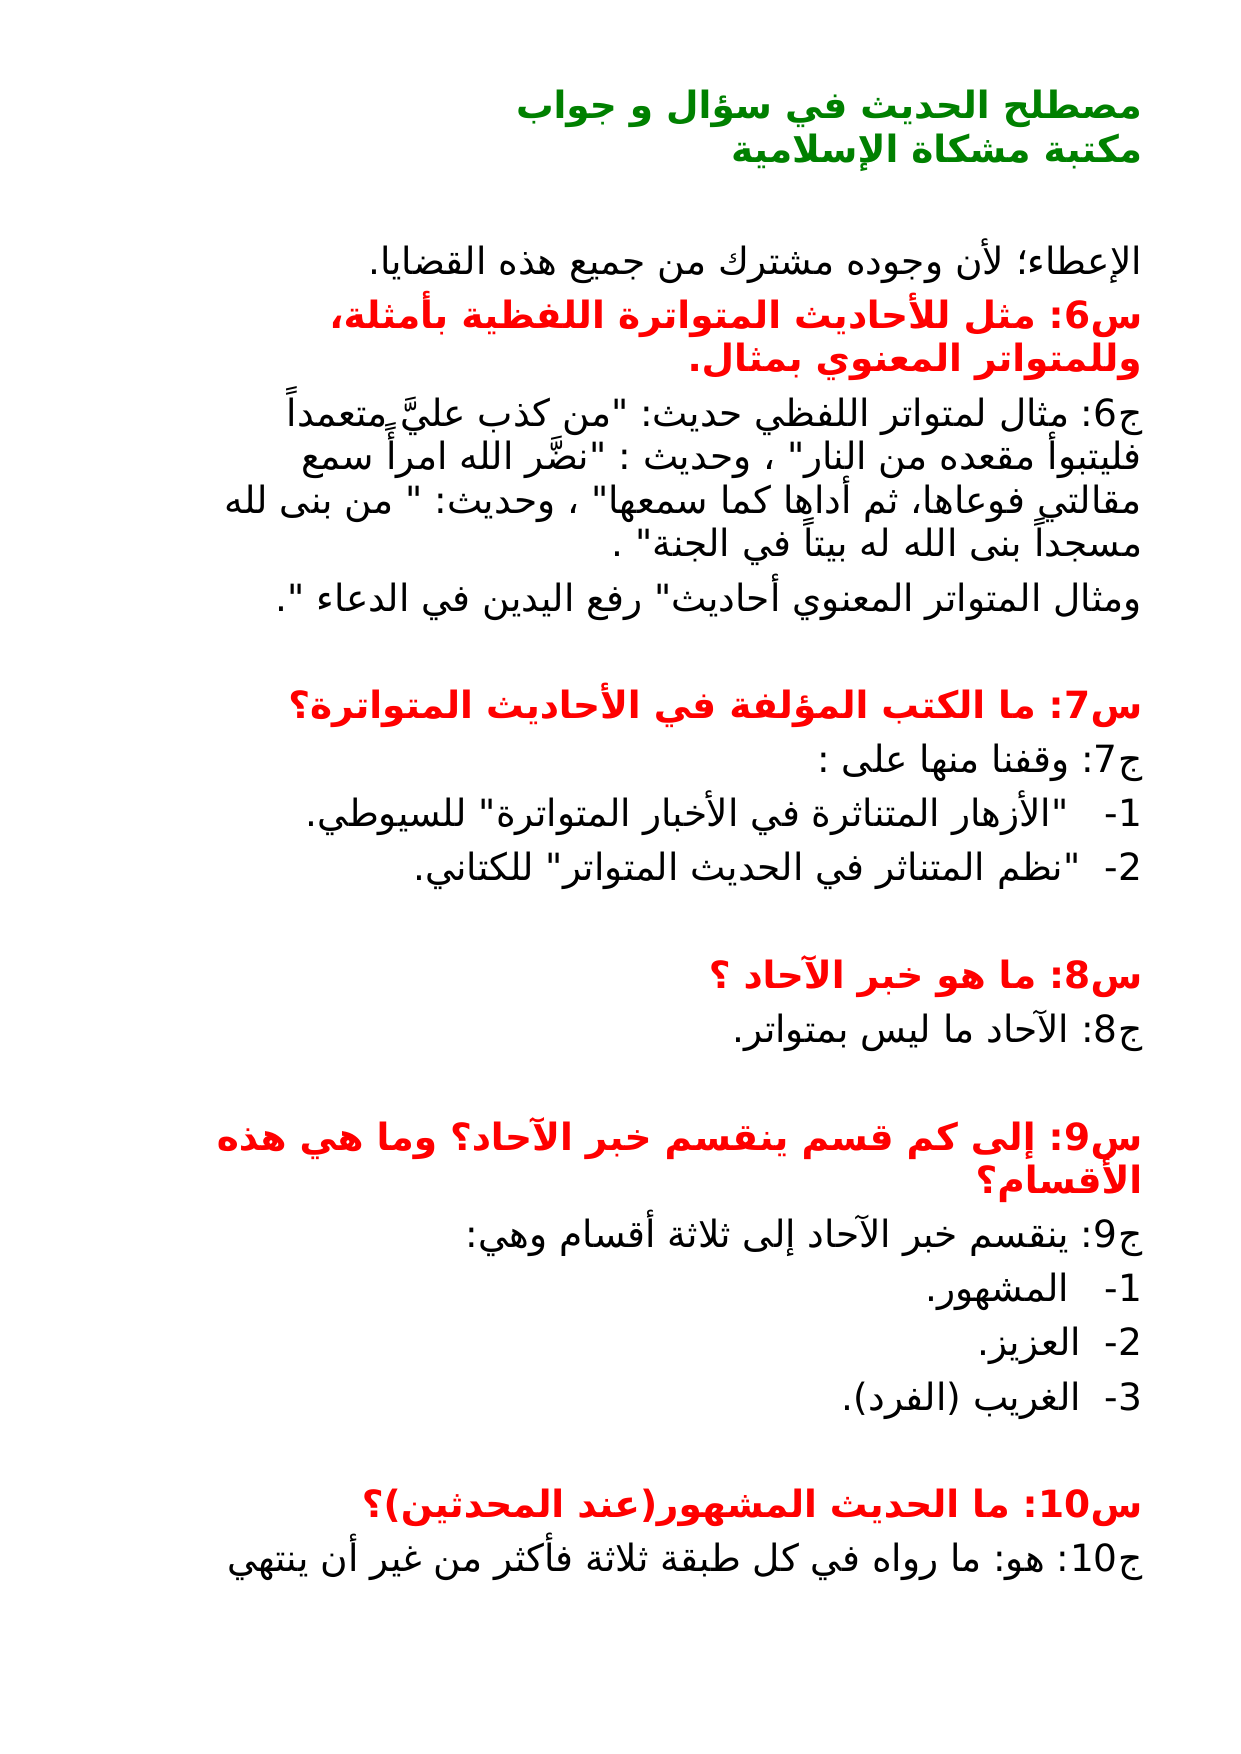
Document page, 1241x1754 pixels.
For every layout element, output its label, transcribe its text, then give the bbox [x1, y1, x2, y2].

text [187, 1537, 1142, 1580]
text ج8: الآحاد ما ليس بمتواتر. [187, 1008, 1142, 1051]
text 1- "الأزهار المتناثرة في الأخبار المتواترة" للسيوطي. [187, 792, 1142, 836]
text 1- المشهور. [187, 1267, 1142, 1311]
text ج6: مثال لمتواتر اللفظي حديث: "من كذب عليَّ متعمداً فليتبوأ مقعده من النار" ، وحديث : "نضَّر الله امرأً سمع مقالتي فوعاها، ثم أداها كما سمعها" ، وحديث: " من بنى لله مسجداً بنى الله له بيتاً في الجنة" . [187, 391, 1142, 566]
text 3- الغريب (الفرد). [187, 1375, 1142, 1419]
text س6: مثل للأحاديث المتواترة اللفظية بأمثلة، وللمتواتر المعنوي بمثال. [187, 293, 1142, 381]
text س9: إلى كم قسم ينقسم خبر الآحاد؟ وما هي هذه الأقسام؟ [187, 1115, 1142, 1202]
text ج9: ينقسم خبر الآحاد إلى ثلاثة أقسام وهي: [187, 1213, 1142, 1257]
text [187, 239, 1142, 283]
text س10: ما الحديث المشهور(عند المحدثين)؟ [187, 1483, 1142, 1526]
text 2- العزيز. [187, 1321, 1142, 1365]
text ومثال المتواتر المعنوي أحاديث" رفع اليدين في الدعاء ". [187, 576, 1142, 620]
text س8: ما هو خبر الآحاد ؟ [187, 953, 1142, 997]
text 2- "نظم المتناثر في الحديث المتواتر" للكتاني. [187, 846, 1142, 889]
text ج7: وقفنا منها على : [187, 738, 1142, 781]
text س7: ما الكتب المؤلفة في الأحاديث المتواترة؟ [187, 684, 1142, 727]
